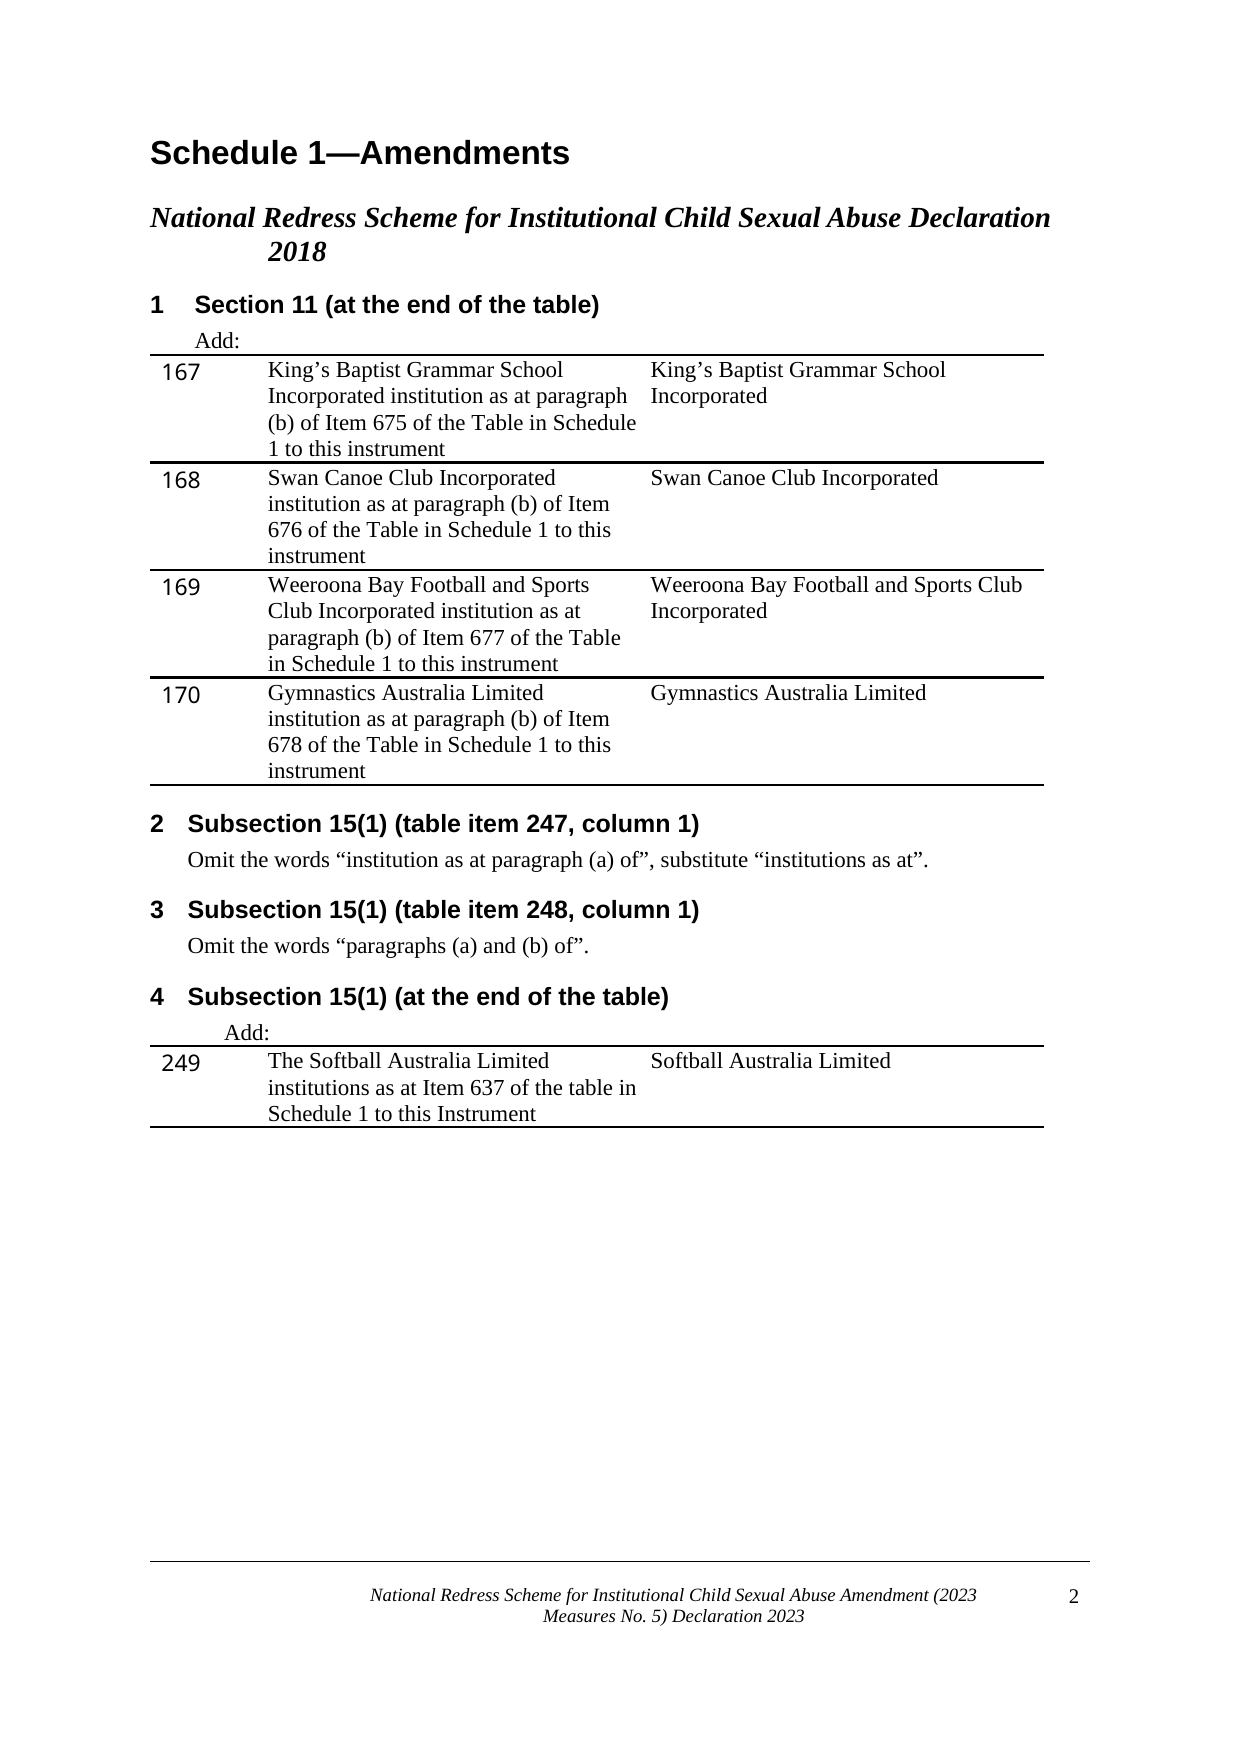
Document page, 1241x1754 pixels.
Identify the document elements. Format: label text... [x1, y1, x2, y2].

table_header Softball Australia Limited [650, 1047, 1044, 1126]
table_cell Swan Canoe Club Incorporated [650, 464, 1044, 569]
table_header The Softball Australia Limited institutions as at Item 637 of the table in Schedule 1 to this Instrument [256, 1047, 650, 1126]
table_cell 169 [150, 571, 256, 676]
table_cell 170 [150, 679, 256, 784]
table_cell Gymnastics Australia Limited institution as at paragraph (b) of Item 678 of the Table in Schedule 1 to this instrument [256, 679, 650, 784]
text Omit the words “institution as at paragraph (a) of”, substitute “institutions as at”. [187, 846, 1090, 872]
table_cell 168 [150, 464, 256, 569]
text Add: [194, 328, 1090, 354]
list Subsection 15(1) (at the end of the table) [150, 982, 1090, 1010]
text Schedule 1—Amendments [150, 133, 1090, 171]
text Omit the words “paragraphs (a) and (b) of”. [187, 932, 1090, 959]
table_header 167 [150, 356, 256, 461]
table_header King’s Baptist Grammar School Incorporated [650, 356, 1044, 461]
text National Redress Scheme for Institutional Child Sexual Abuse Declaration 2018 [150, 201, 1090, 268]
list Subsection 15(1) (table item 248, column 1) [150, 895, 1090, 924]
text 1 Section 11 (at the end of the table) [150, 291, 1090, 319]
table_cell Gymnastics Australia Limited [650, 679, 1044, 784]
list Subsection 15(1) (table item 247, column 1) [150, 809, 1090, 838]
table_cell Weeroona Bay Football and Sports Club Incorporated [650, 571, 1044, 676]
text Add: [224, 1019, 1090, 1045]
table_cell Weeroona Bay Football and Sports Club Incorporated institution as at paragraph (b) of Item 677 of the Table in Schedule 1 to this instrument [256, 571, 650, 676]
table_header King’s Baptist Grammar School Incorporated institution as at paragraph (b) of Item 675 of the Table in Schedule 1 to this instrument [256, 356, 650, 461]
table_header 249 [150, 1047, 256, 1126]
table_cell Swan Canoe Club Incorporated institution as at paragraph (b) of Item 676 of the Table in Schedule 1 to this instrument [256, 464, 650, 569]
